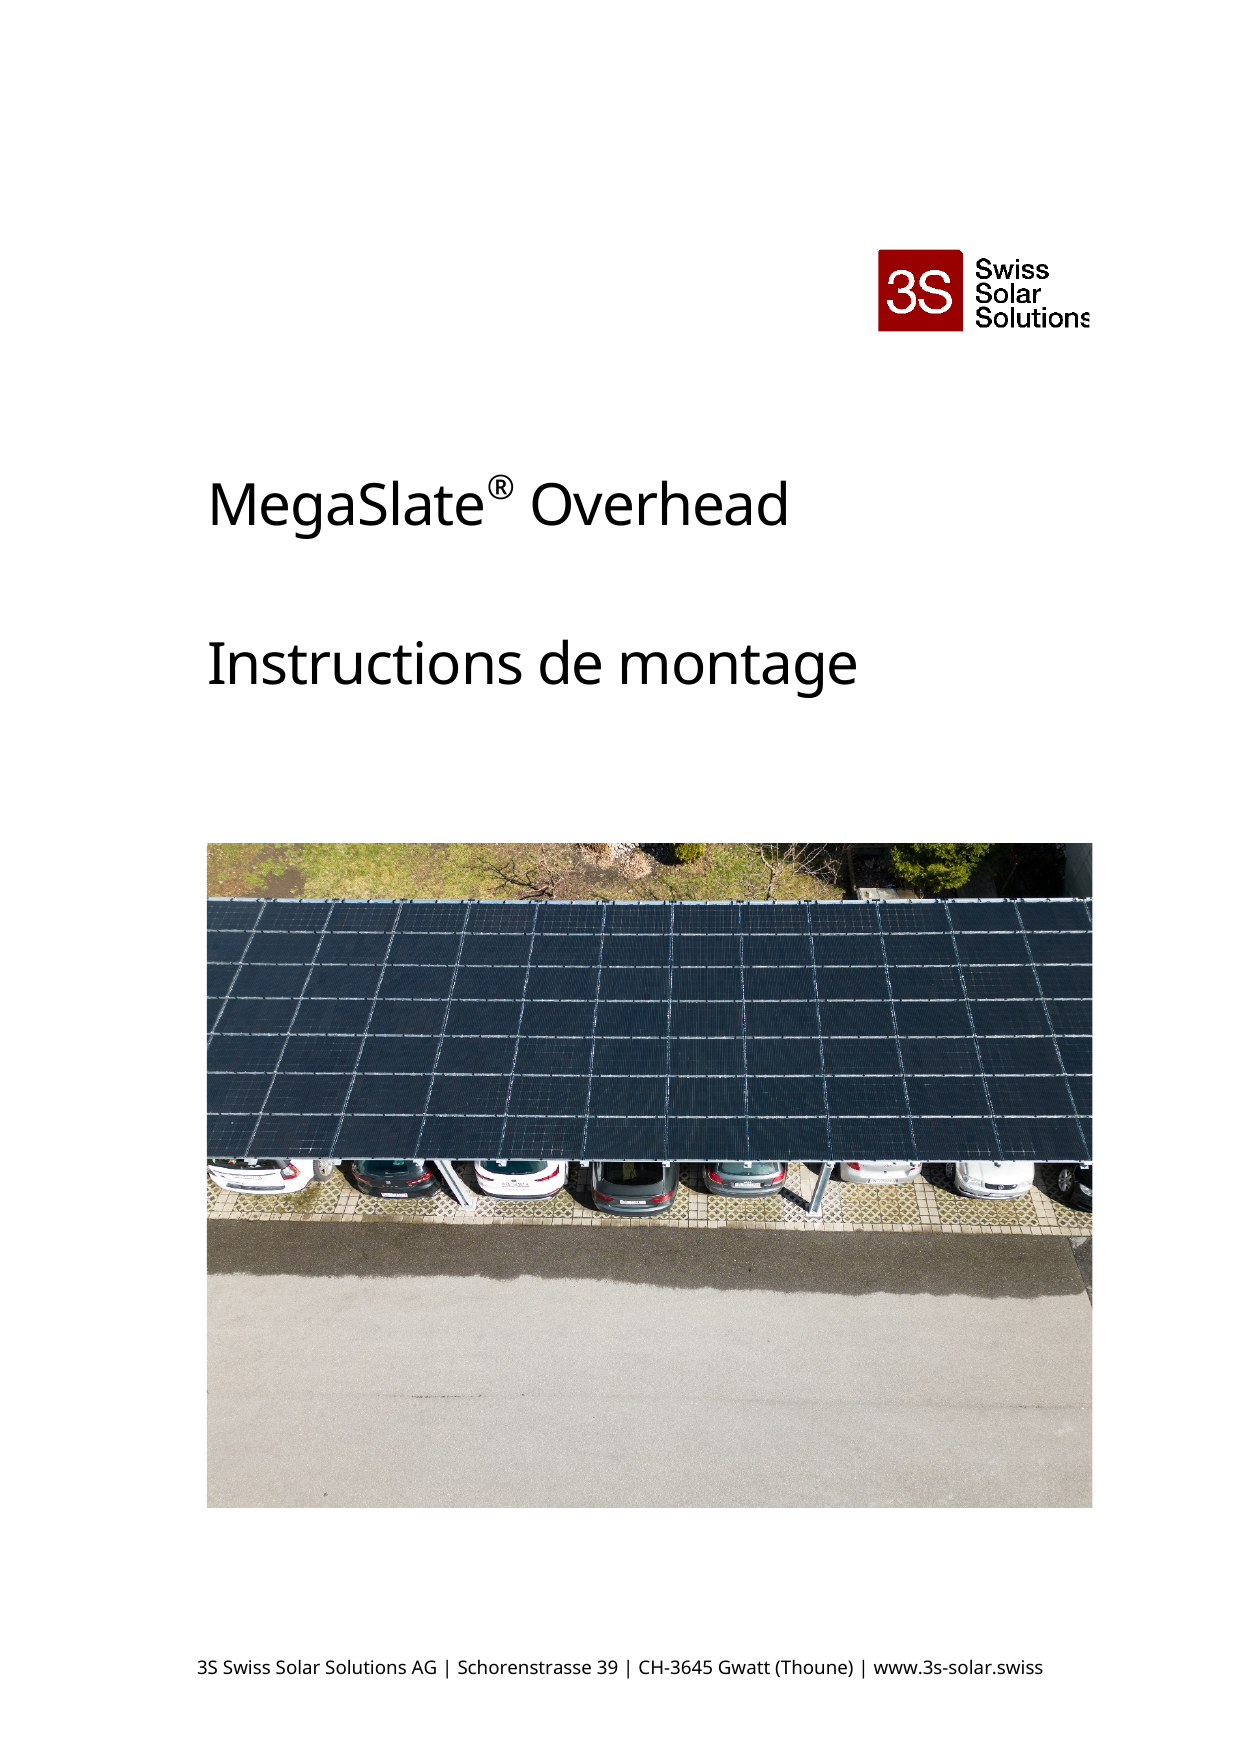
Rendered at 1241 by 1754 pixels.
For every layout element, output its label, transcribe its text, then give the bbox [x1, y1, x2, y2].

title MegaSlate® Overhead [207, 463, 1092, 543]
picture [206, 843, 1093, 1508]
title Instructions de montage [207, 622, 1092, 702]
picture [876, 249, 1090, 331]
